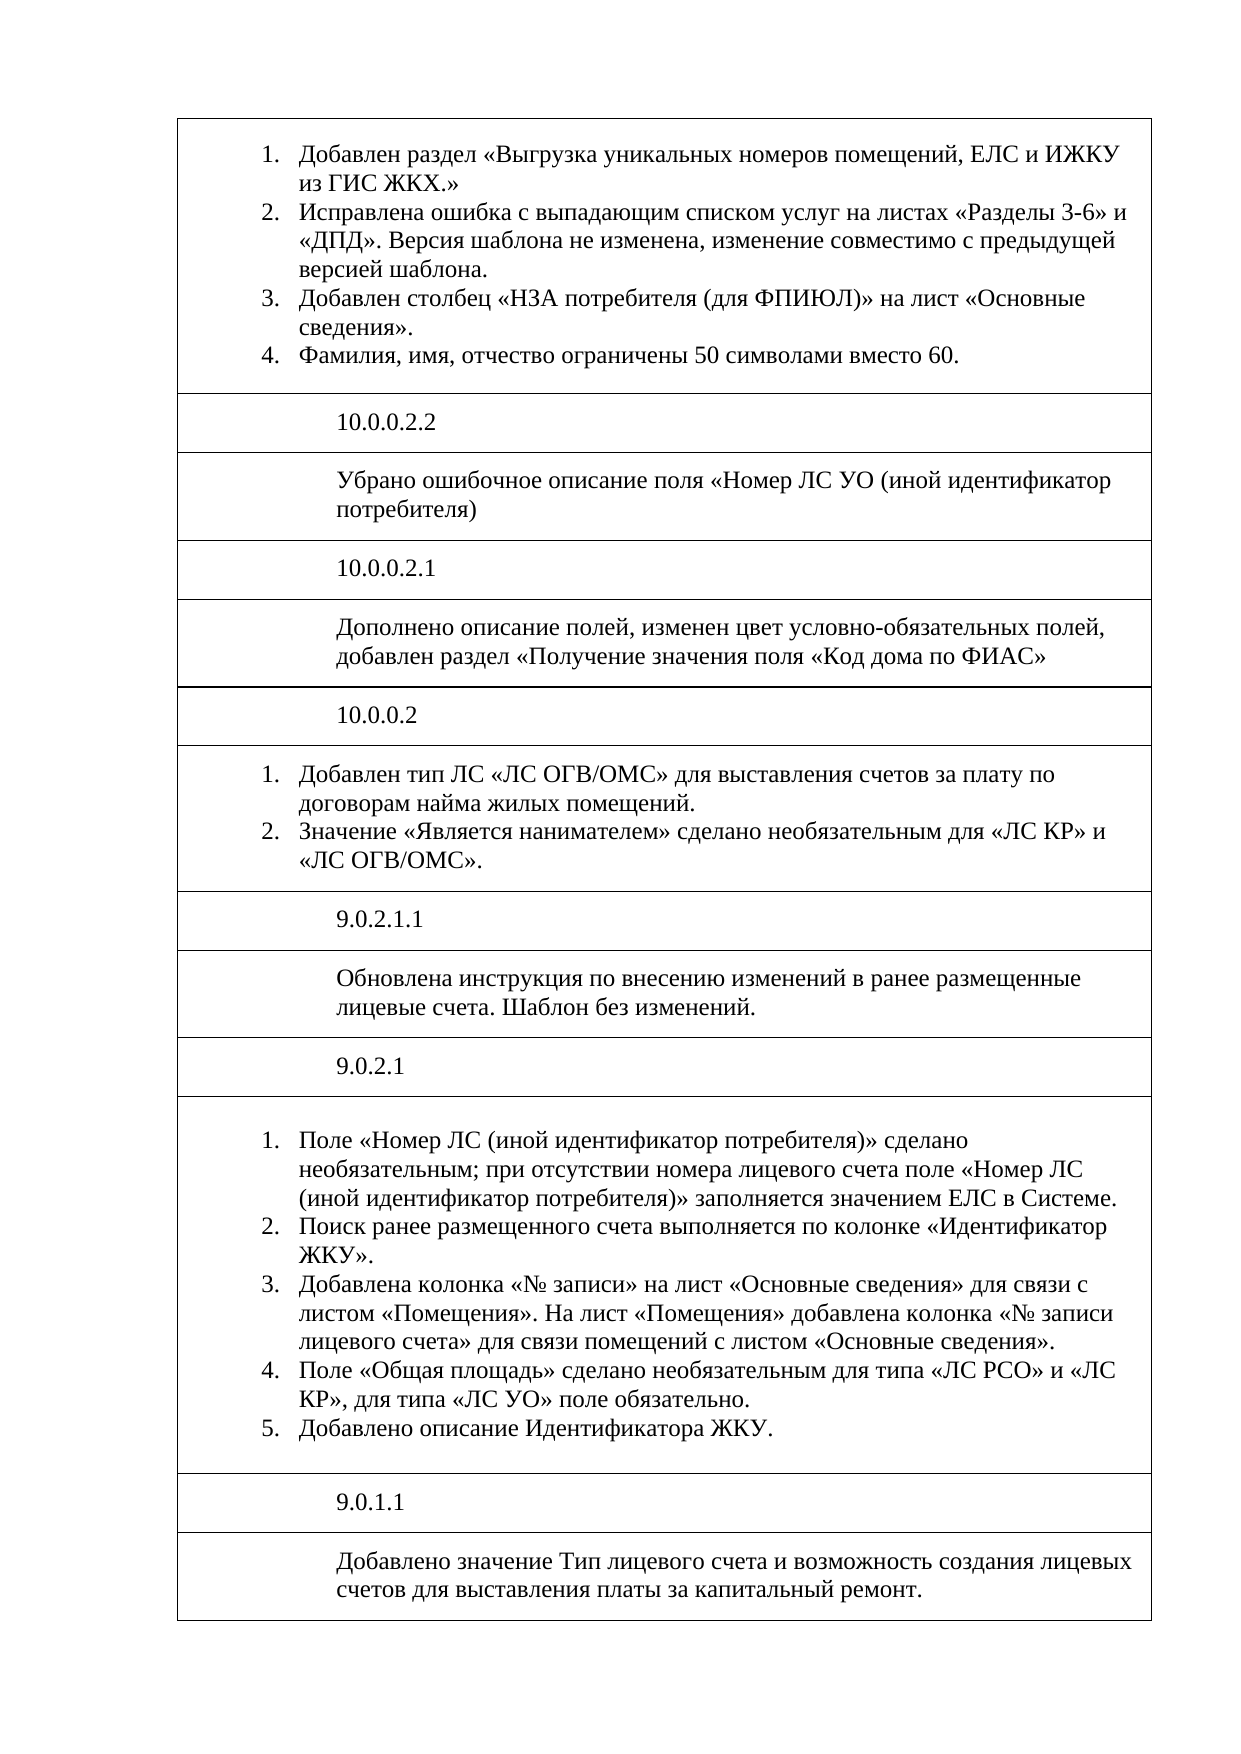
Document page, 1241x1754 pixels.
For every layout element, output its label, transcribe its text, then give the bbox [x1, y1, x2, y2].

table_cell 10.0.0.2.1 [178, 900, 1151, 958]
table_cell Дополнено описание полей, изменен цвет условно-обязательных полей, добавлен раздел «Получение значения поля «Код дома по ФИАС» [178, 959, 1151, 1046]
table_cell 10.0.0.2.2 [178, 753, 1151, 811]
table_cell 10.0.2.1 [178, 419, 1151, 477]
table_cell 9.0.2.1 [178, 1398, 1151, 1455]
table_cell 10.0.0.2 [178, 1047, 1151, 1104]
table_cell 9.0.2.1.1 [178, 1251, 1151, 1309]
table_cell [178, 119, 1151, 177]
table_cell Обновлена инструкция по внесению изменений в ранее размещенные лицевые счета. Шаблон без изменений. [178, 1310, 1151, 1396]
table_cell Убрано ошибочное описание поля «Номер ЛС УО (иной идентификатор потребителя) [178, 812, 1151, 899]
table_cell Добавлен раздел «Выгрузка уникальных номеров помещений, ЕЛС и ИЖКУ из ГИС ЖКХ.» Исправлена ошибка с выпадающим списком услуг на листах «Разделы 3-6» и «ДПД». Версия шаблона не изменена, изменение совместимо с предыдущей версией шаблона. Добавлен столбец «НЗА потребителя (для ФПИЮЛ)» на лист «Основные сведения». Фамилия, имя, отчество ограничены 50 символами вместо 60. [178, 478, 1151, 752]
table_cell Добавлен тип ЛС «ЛС ОГВ/ОМС» для выставления счетов за плату по договорам найма жилых помещений. Значение «Является нанимателем» сделано необязательным для «ЛС КР» и «ЛС ОГВ/ОМС». [178, 1106, 1151, 1250]
table_cell Добавлен лист «Основания» для явного указания договоров ресурсоснабжения и договоров найма жилых помещений, уточнен раздел «Основания заведения лицевого счета». Добавлено поле «Тип помещения/блок», уточнены условия поиска объектов жилищного фонда в разделе «Идентификация помещений». [178, 237, 1151, 418]
table_cell 11.0.0.1 [178, 178, 1151, 236]
